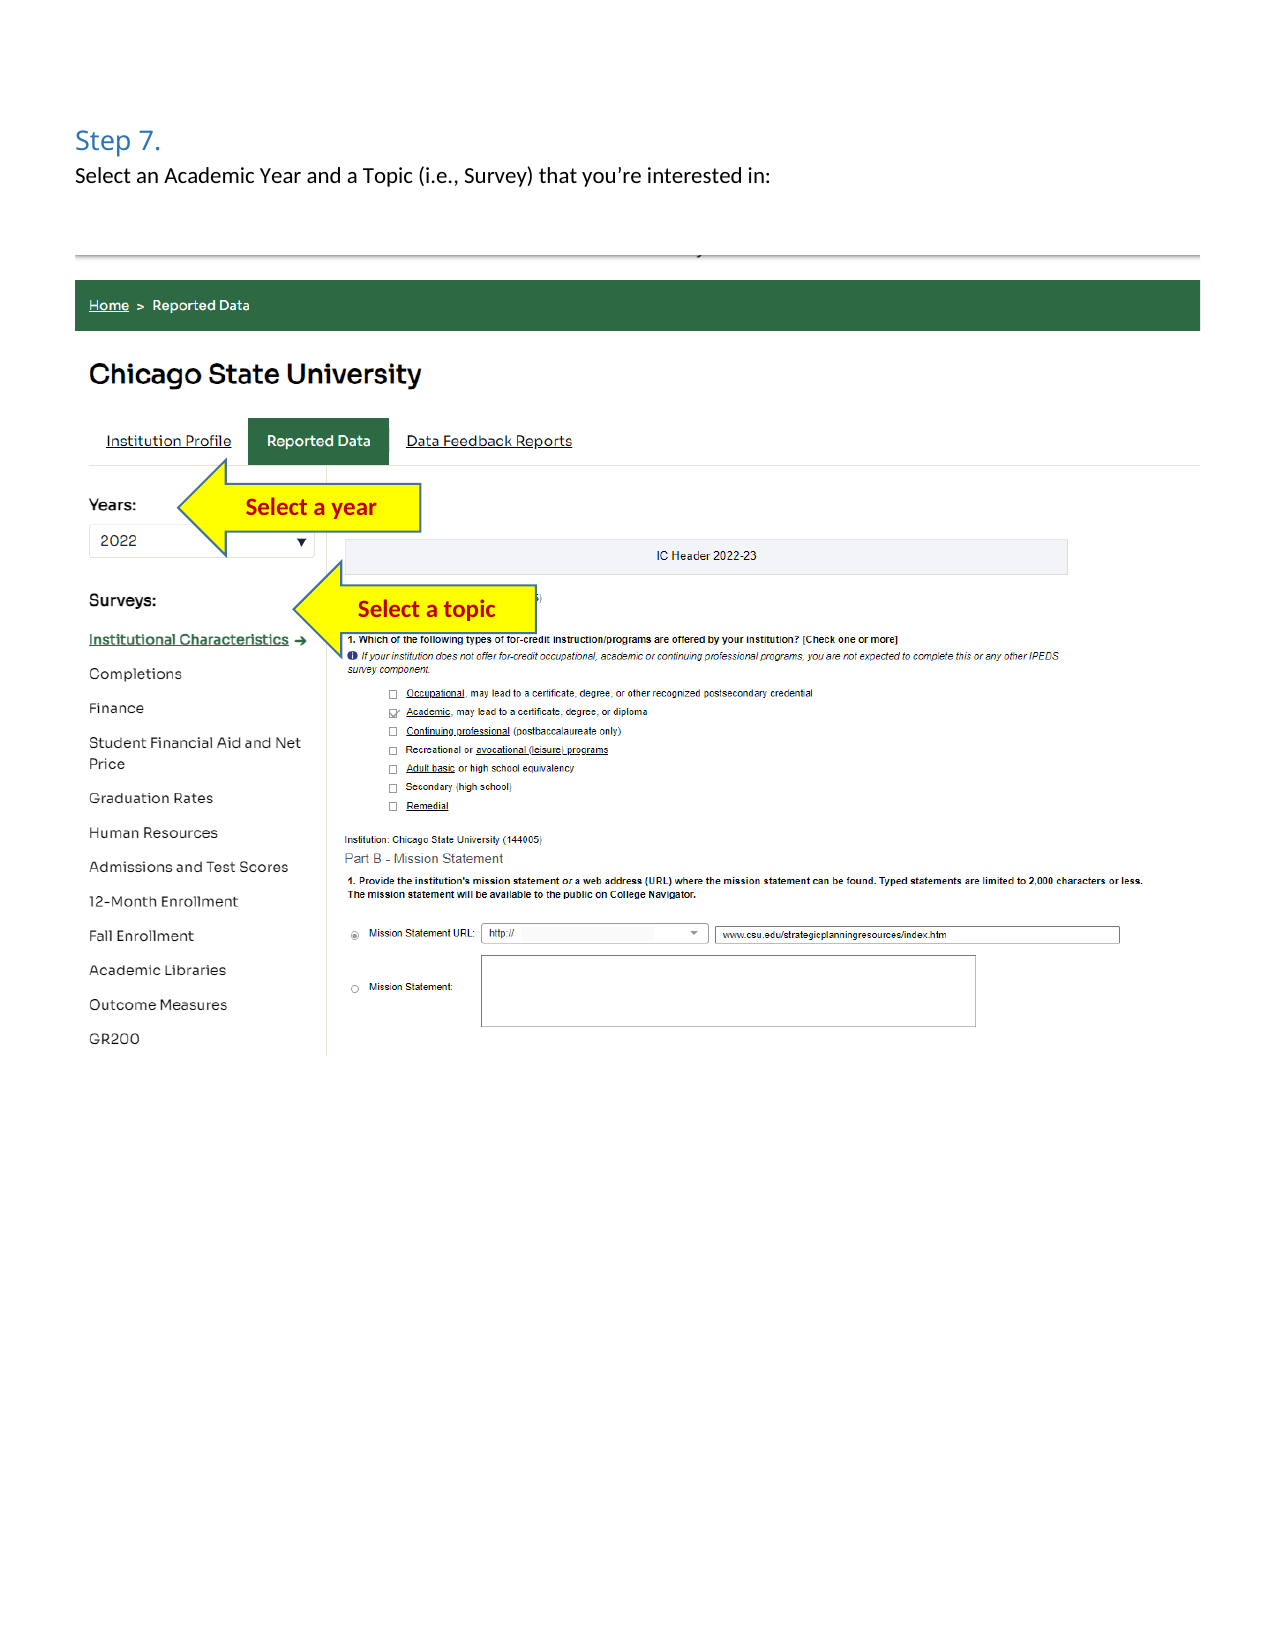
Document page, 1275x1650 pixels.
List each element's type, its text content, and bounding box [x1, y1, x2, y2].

subtitle Step 7. [75, 122, 1200, 159]
text Select an Academic Year and a Topic (i.e., Survey) that you’re interested in: [75, 162, 1200, 190]
picture [75, 255, 1200, 1056]
